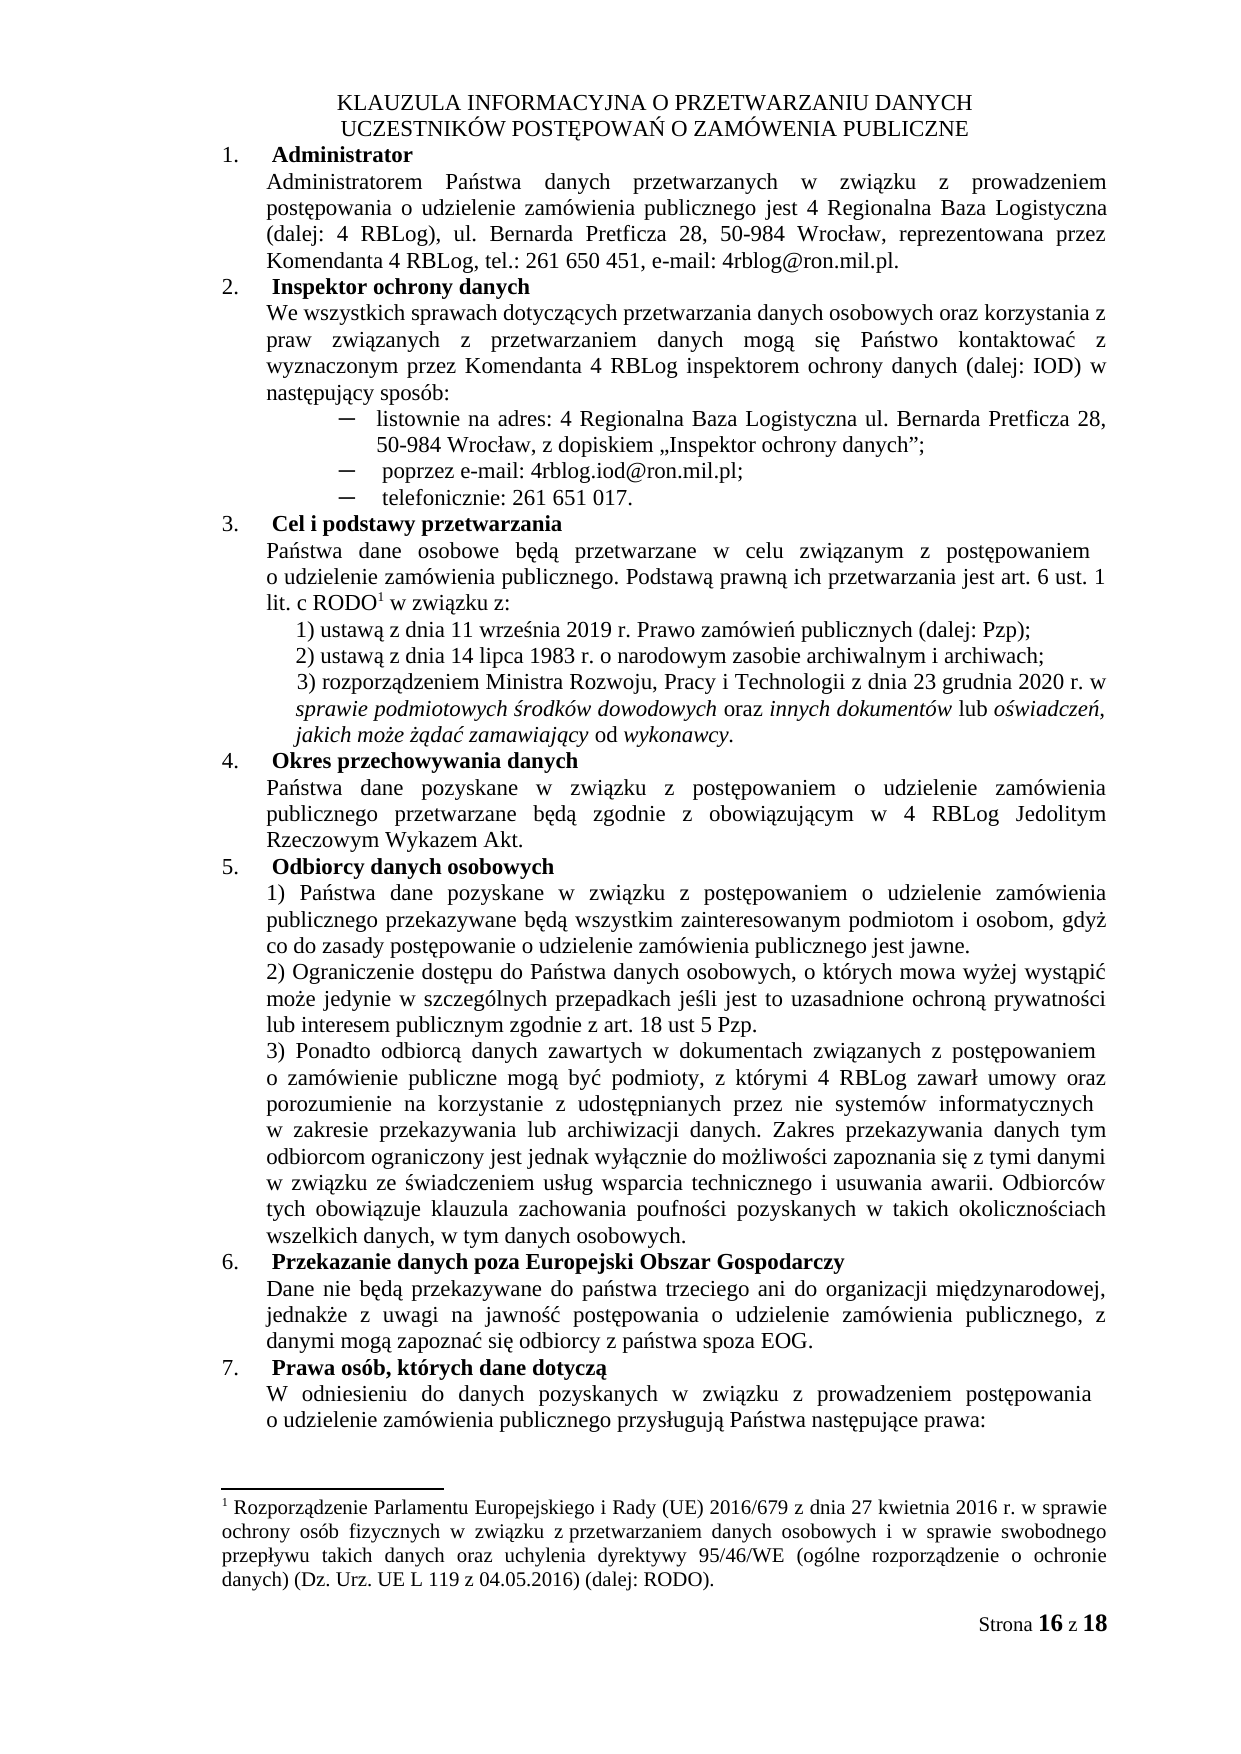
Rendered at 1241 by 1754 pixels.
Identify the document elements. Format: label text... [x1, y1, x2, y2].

list listownie na adres: 4 Regionalna Baza Logistyczna ul. Bernarda Pretficza 28, 50-984 Wrocław, z dopiskiem „Inspektor ochrony danych”; [339, 405, 1107, 458]
list Cel i podstawy przetwarzania [222, 510, 1107, 537]
list telefonicznie: 261 651 017. [339, 484, 1107, 510]
list Prawa osób, których dane dotyczą [222, 1354, 1107, 1380]
text 2) ustawą z dnia 14 lipca 1983 r. o narodowym zasobie archiwalnym i archiwach; [276, 642, 1107, 668]
text UCZESTNIKÓW POSTĘPOWAŃ O ZAMÓWENIA PUBLICZNE [202, 115, 1107, 141]
list Okres przechowywania danych [222, 747, 1107, 774]
text Administratorem Państwa danych przetwarzanych w związku z prowadzeniem postępowania o udzielenie zamówienia publicznego jest 4 Regionalna Baza Logistyczna (dalej: 4 RBLog), ul. Bernarda Pretficza 28, 50-984 Wrocław, reprezentowana przez Komendanta 4 RBLog, tel.: 261 650 451, e-mail: 4rblog@ron.mil.pl. [266, 168, 1107, 273]
list Administrator [222, 141, 1107, 168]
list Inspektor ochrony danych [222, 273, 1107, 299]
text KLAUZULA INFORMACYJNA O PRZETWARZANIU DANYCH [202, 89, 1107, 115]
text 1) ustawą z dnia 11 września 2019 r. Prawo zamówień publicznych (dalej: Pzp); [276, 616, 1107, 642]
text 3) rozporządzeniem Ministra Rozwoju, Pracy i Technologii z dnia 23 grudnia 2020 r. w sprawie podmiotowych środków dowodowych oraz innych dokumentów lub oświadczeń, jakich może żądać zamawiający od wykonawcy. [295, 668, 1107, 747]
text 1) Państwa dane pozyskane w związku z postępowaniem o udzielenie zamówienia publicznego przekazywane będą wszystkim zainteresowanym podmiotom i osobom, gdyż co do zasady postępowanie o udzielenie zamówienia publicznego jest jawne. [266, 879, 1107, 958]
text Państwa dane pozyskane w związku z postępowaniem o udzielenie zamówienia publicznego przetwarzane będą zgodnie z obowiązującym w 4 RBLog Jedolitym Rzeczowym Wykazem Akt. [266, 774, 1107, 853]
text W odniesieniu do danych pozyskanych w związku z prowadzeniem postępowania o udzielenie zamówienia publicznego przysługują Państwa następujące prawa: [266, 1380, 1107, 1433]
text 2) Ograniczenie dostępu do Państwa danych osobowych, o których mowa wyżej wystąpić może jedynie w szczególnych przepadkach jeśli jest to uzasadnione ochroną prywatności lub interesem publicznym zgodnie z art. 18 ust 5 Pzp. [266, 958, 1107, 1037]
list Przekazanie danych poza Europejski Obszar Gospodarczy [222, 1248, 1107, 1274]
list poprzez e-mail: 4rblog.iod@ron.mil.pl; [339, 458, 1107, 484]
text We wszystkich sprawach dotyczących przetwarzania danych osobowych oraz korzystania z praw związanych z przetwarzaniem danych mogą się Państwo kontaktować z wyznaczonym przez Komendanta 4 RBLog inspektorem ochrony danych (dalej: IOD) w następujący sposób: [236, 299, 1107, 405]
text 3) Ponadto odbiorcą danych zawartych w dokumentach związanych z postępowaniem o zamówienie publiczne mogą być podmioty, z którymi 4 RBLog zawarł umowy oraz porozumienie na korzystanie z udostępnianych przez nie systemów informatycznych w zakresie przekazywania lub archiwizacji danych. Zakres przekazywania danych tym odbiorcom ograniczony jest jednak wyłącznie do możliwości zapoznania się z tymi danymi w związku ze świadczeniem usług wsparcia technicznego i usuwania awarii. Odbiorców tych obowiązuje klauzula zachowania poufności pozyskanych w takich okolicznościach wszelkich danych, w tym danych osobowych. [266, 1037, 1107, 1248]
list Odbiorcy danych osobowych [222, 853, 1107, 879]
text Państwa dane osobowe będą przetwarzane w celu związanym z postępowaniem o udzielenie zamówienia publicznego. Podstawą prawną ich przetwarzania jest art. 6 ust. 1 lit. c RODO w związku z: [266, 537, 1107, 616]
text Dane nie będą przekazywane do państwa trzeciego ani do organizacji międzynarodowej, jednakże z uwagi na jawność postępowania o udzielenie zamówienia publicznego, z danymi mogą zapoznać się odbiorcy z państwa spoza EOG. [266, 1274, 1107, 1354]
